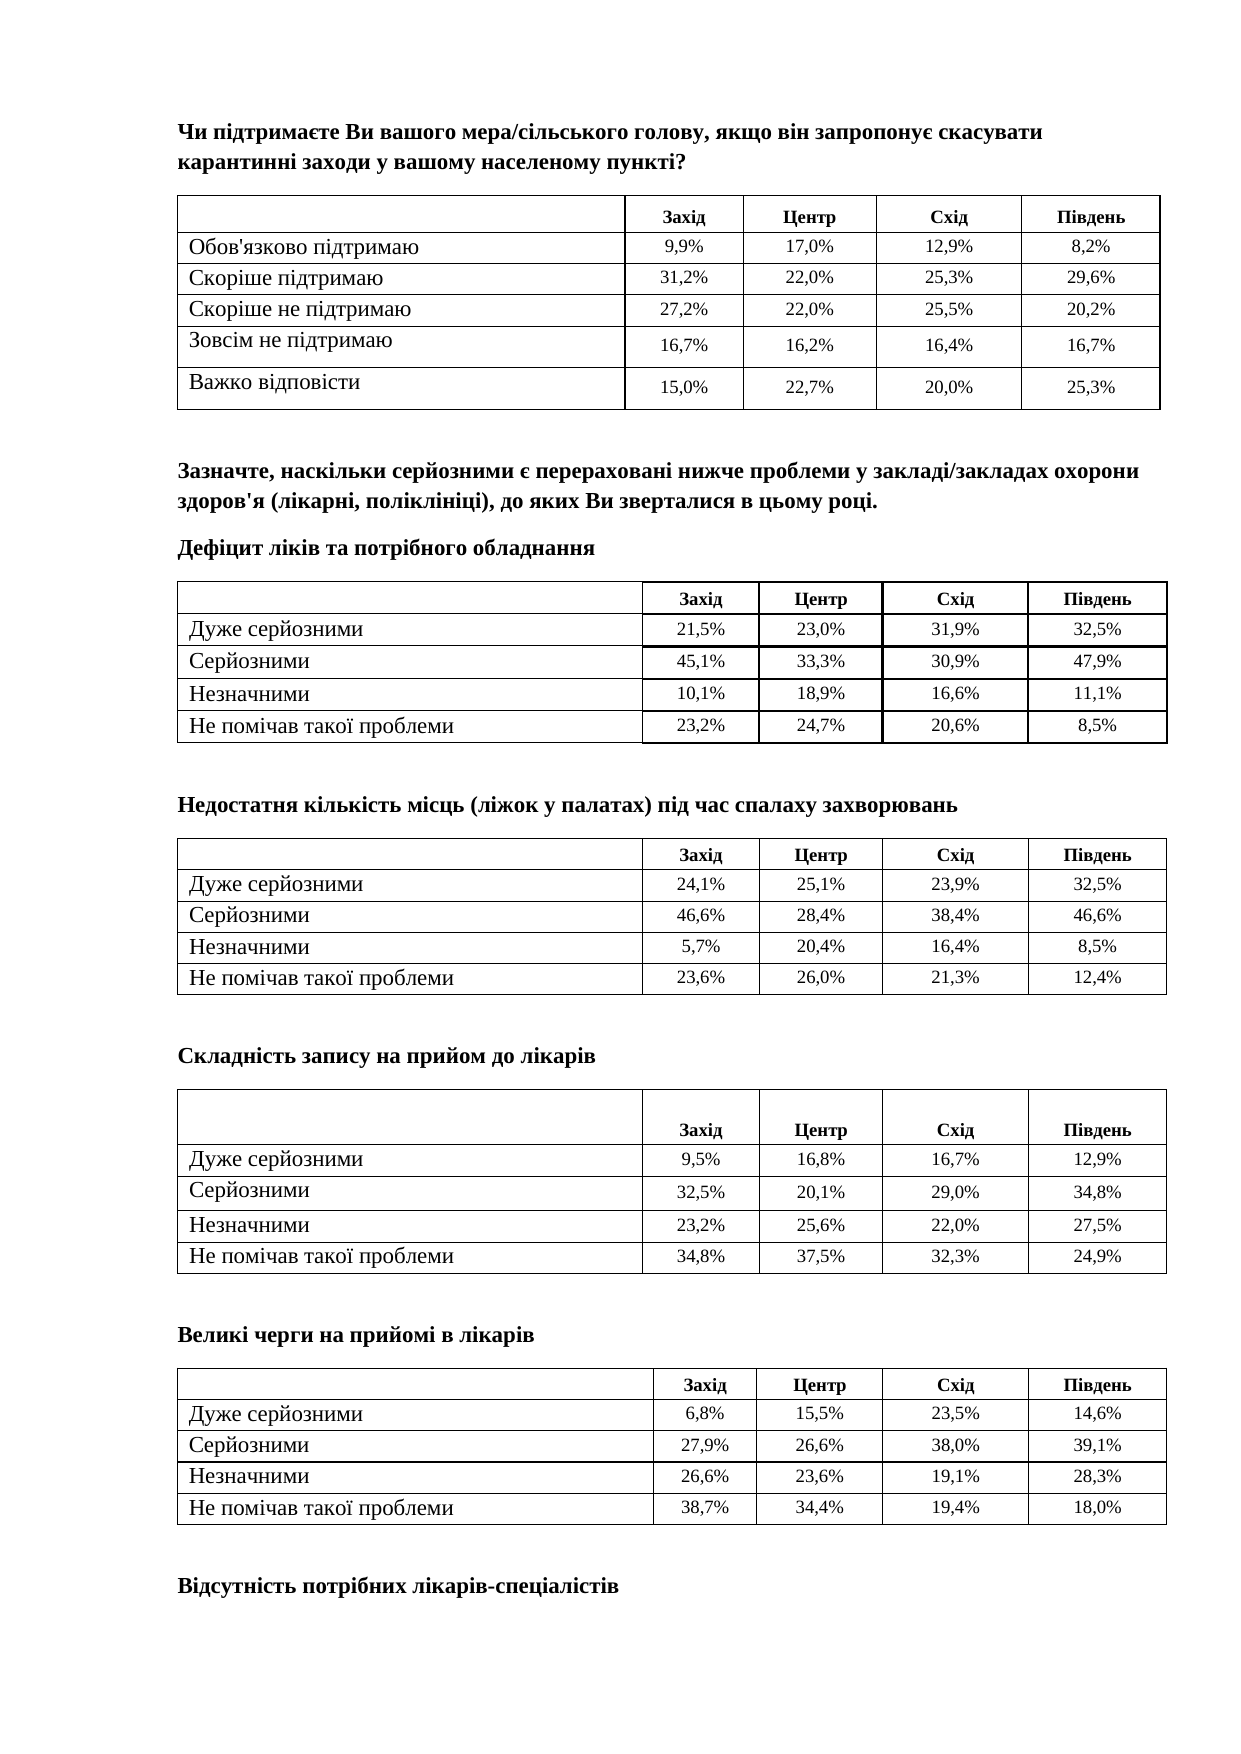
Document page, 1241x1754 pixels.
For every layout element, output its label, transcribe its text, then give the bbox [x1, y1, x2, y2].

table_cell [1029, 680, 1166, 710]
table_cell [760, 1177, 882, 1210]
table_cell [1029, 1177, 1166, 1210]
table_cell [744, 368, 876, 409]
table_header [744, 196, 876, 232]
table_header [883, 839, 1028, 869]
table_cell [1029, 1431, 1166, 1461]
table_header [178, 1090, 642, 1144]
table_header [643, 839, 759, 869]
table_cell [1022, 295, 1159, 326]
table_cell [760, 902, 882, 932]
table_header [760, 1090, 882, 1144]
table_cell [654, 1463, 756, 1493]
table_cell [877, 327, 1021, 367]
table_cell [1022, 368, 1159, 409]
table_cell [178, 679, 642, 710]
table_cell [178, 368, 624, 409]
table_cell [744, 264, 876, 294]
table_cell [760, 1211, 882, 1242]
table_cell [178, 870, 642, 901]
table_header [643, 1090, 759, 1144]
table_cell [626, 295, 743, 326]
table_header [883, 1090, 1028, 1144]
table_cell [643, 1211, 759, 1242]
text Великі черги на прийомі в лікарів [177, 1321, 1152, 1347]
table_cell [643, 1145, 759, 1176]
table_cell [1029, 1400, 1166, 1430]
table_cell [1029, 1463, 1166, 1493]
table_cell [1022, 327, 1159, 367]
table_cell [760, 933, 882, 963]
text Недостатня кількість місць (ліжок у палатах) під час спалаху захворювань [177, 791, 1152, 817]
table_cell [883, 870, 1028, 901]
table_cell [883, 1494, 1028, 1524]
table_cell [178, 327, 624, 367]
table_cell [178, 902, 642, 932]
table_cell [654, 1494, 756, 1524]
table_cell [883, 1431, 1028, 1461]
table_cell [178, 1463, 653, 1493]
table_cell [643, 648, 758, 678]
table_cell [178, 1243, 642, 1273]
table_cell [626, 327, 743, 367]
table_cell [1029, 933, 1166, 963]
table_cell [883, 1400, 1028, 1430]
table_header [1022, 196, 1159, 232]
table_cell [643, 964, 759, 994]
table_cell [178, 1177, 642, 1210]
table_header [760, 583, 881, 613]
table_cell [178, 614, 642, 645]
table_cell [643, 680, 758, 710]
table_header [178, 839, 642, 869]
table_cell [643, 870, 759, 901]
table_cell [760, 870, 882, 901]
text Зазначте, наскільки серйозними є перераховані нижче проблеми у закладі/закладах охорони здоров'я (лікарні, поліклініці), до яких Ви зверталися в цьому році. [177, 457, 1152, 513]
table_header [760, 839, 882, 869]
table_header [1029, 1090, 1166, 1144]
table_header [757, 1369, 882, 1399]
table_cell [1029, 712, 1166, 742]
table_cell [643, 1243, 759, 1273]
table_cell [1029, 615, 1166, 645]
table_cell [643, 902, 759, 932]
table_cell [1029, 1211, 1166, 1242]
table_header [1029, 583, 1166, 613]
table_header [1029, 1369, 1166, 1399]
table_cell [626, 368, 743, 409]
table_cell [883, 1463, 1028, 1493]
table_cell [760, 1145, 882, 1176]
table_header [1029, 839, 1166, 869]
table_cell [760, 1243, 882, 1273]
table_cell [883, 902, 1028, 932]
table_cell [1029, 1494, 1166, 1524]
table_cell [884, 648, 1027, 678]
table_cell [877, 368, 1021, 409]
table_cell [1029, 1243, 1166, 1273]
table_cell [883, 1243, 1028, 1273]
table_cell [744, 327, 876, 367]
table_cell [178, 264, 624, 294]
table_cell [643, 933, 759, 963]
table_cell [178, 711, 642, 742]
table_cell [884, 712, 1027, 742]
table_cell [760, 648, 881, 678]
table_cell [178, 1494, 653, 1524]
text Відсутність потрібних лікарів-спеціалістів [177, 1572, 1152, 1598]
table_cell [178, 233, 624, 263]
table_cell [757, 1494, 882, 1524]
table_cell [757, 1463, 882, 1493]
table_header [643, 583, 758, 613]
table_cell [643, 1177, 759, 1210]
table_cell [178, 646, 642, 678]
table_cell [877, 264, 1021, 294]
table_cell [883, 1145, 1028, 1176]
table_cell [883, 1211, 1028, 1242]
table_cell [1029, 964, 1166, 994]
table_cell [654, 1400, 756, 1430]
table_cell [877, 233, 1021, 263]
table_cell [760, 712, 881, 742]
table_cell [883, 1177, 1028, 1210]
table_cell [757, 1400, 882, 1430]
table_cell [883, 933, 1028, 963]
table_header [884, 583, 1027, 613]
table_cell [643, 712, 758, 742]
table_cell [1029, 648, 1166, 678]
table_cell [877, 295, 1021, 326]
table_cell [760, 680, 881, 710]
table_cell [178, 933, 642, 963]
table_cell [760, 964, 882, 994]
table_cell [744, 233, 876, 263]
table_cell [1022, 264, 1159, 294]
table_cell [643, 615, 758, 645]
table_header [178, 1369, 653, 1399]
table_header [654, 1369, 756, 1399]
text Чи підтримаєте Ви вашого мера/сільського голову, якщо він запропонує скасувати карантинні заходи у вашому населеному пункті? [177, 118, 1152, 175]
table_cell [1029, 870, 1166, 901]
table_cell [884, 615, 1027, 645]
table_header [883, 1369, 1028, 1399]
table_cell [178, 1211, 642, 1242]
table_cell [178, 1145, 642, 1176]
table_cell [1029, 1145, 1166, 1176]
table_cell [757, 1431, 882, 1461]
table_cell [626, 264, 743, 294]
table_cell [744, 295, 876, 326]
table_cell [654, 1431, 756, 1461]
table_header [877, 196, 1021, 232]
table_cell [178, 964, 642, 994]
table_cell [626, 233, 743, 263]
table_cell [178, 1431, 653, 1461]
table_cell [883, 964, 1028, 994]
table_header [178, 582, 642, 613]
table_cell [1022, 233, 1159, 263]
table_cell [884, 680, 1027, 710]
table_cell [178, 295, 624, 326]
text Складність запису на прийом до лікарів [177, 1042, 1152, 1068]
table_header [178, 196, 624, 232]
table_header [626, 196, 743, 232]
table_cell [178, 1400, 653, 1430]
text Дефіцит ліків та потрібного обладнання [177, 534, 1152, 560]
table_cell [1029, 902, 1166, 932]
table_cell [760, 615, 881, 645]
